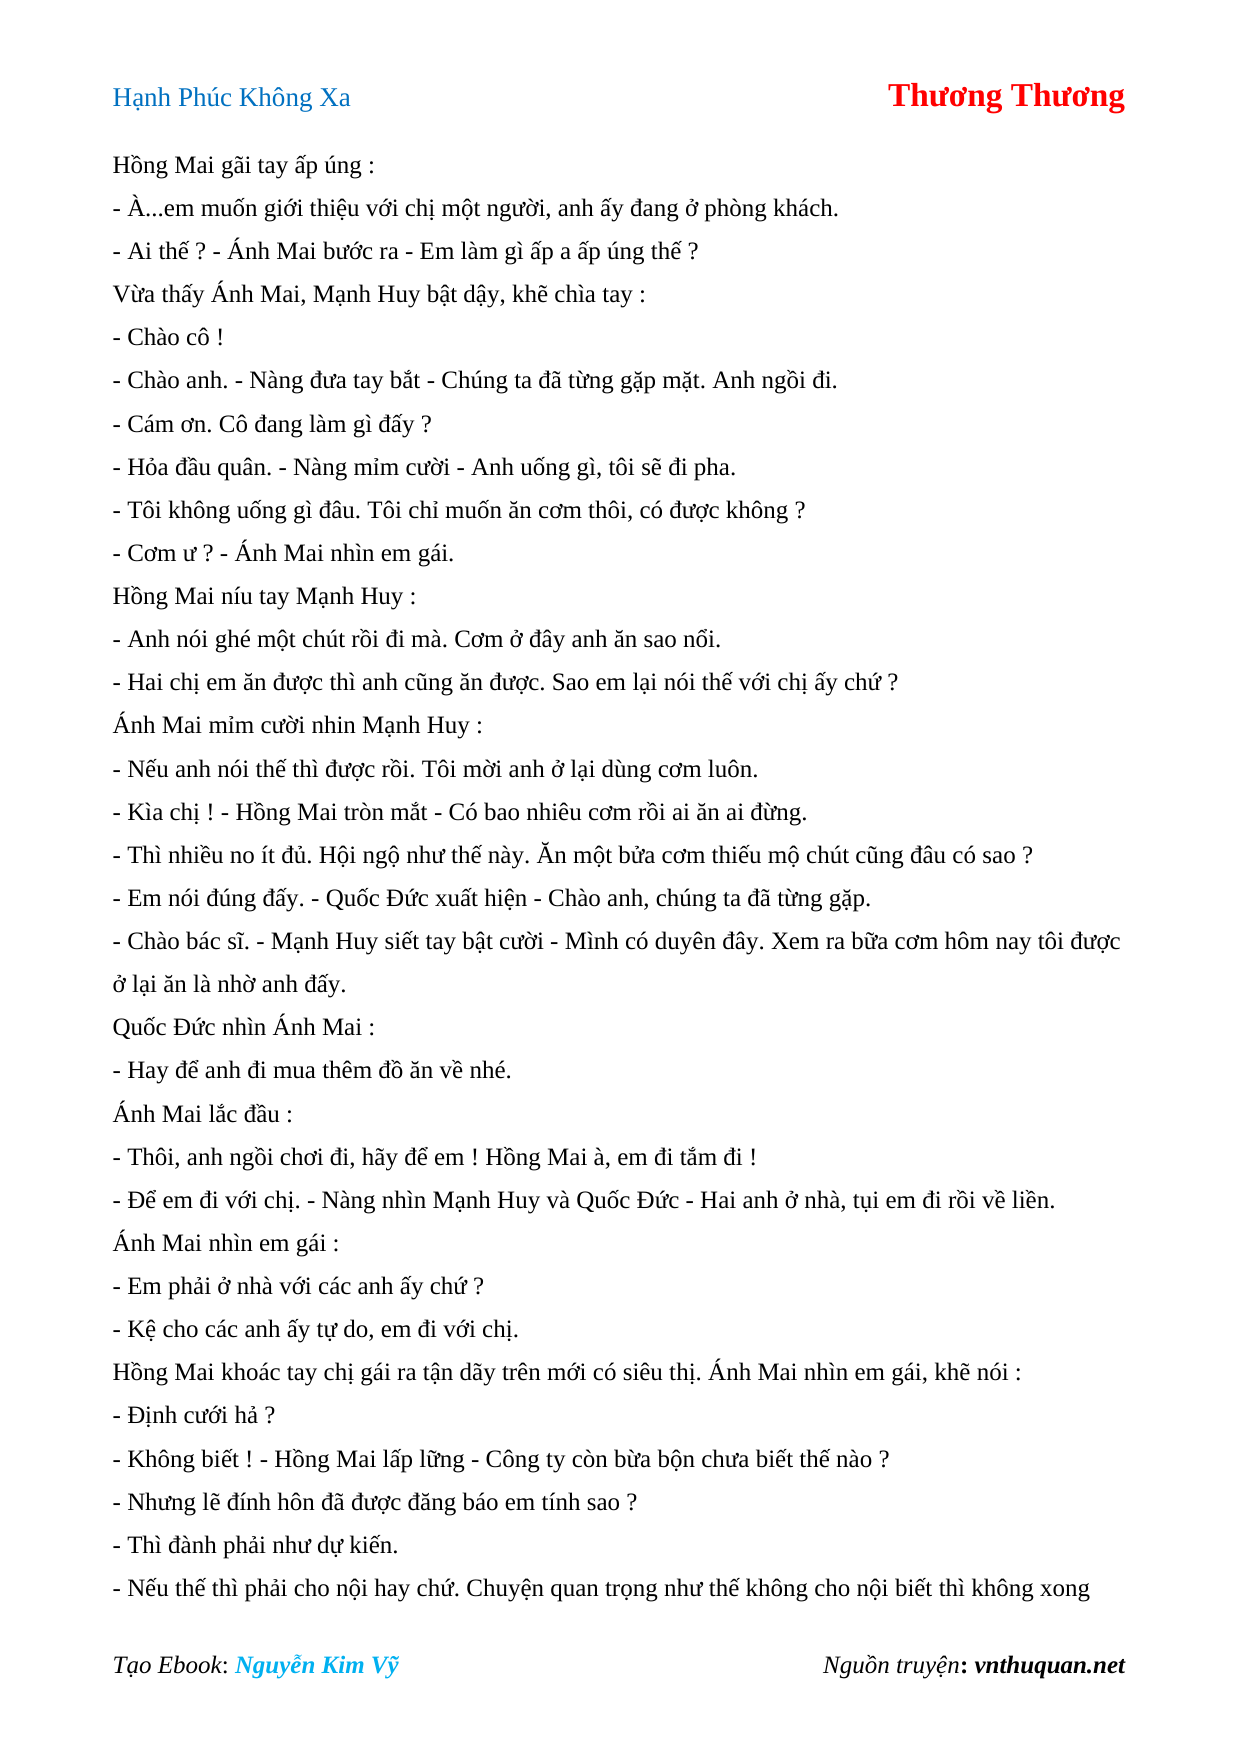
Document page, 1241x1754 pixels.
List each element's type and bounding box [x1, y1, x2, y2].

text [112, 150, 1128, 1602]
